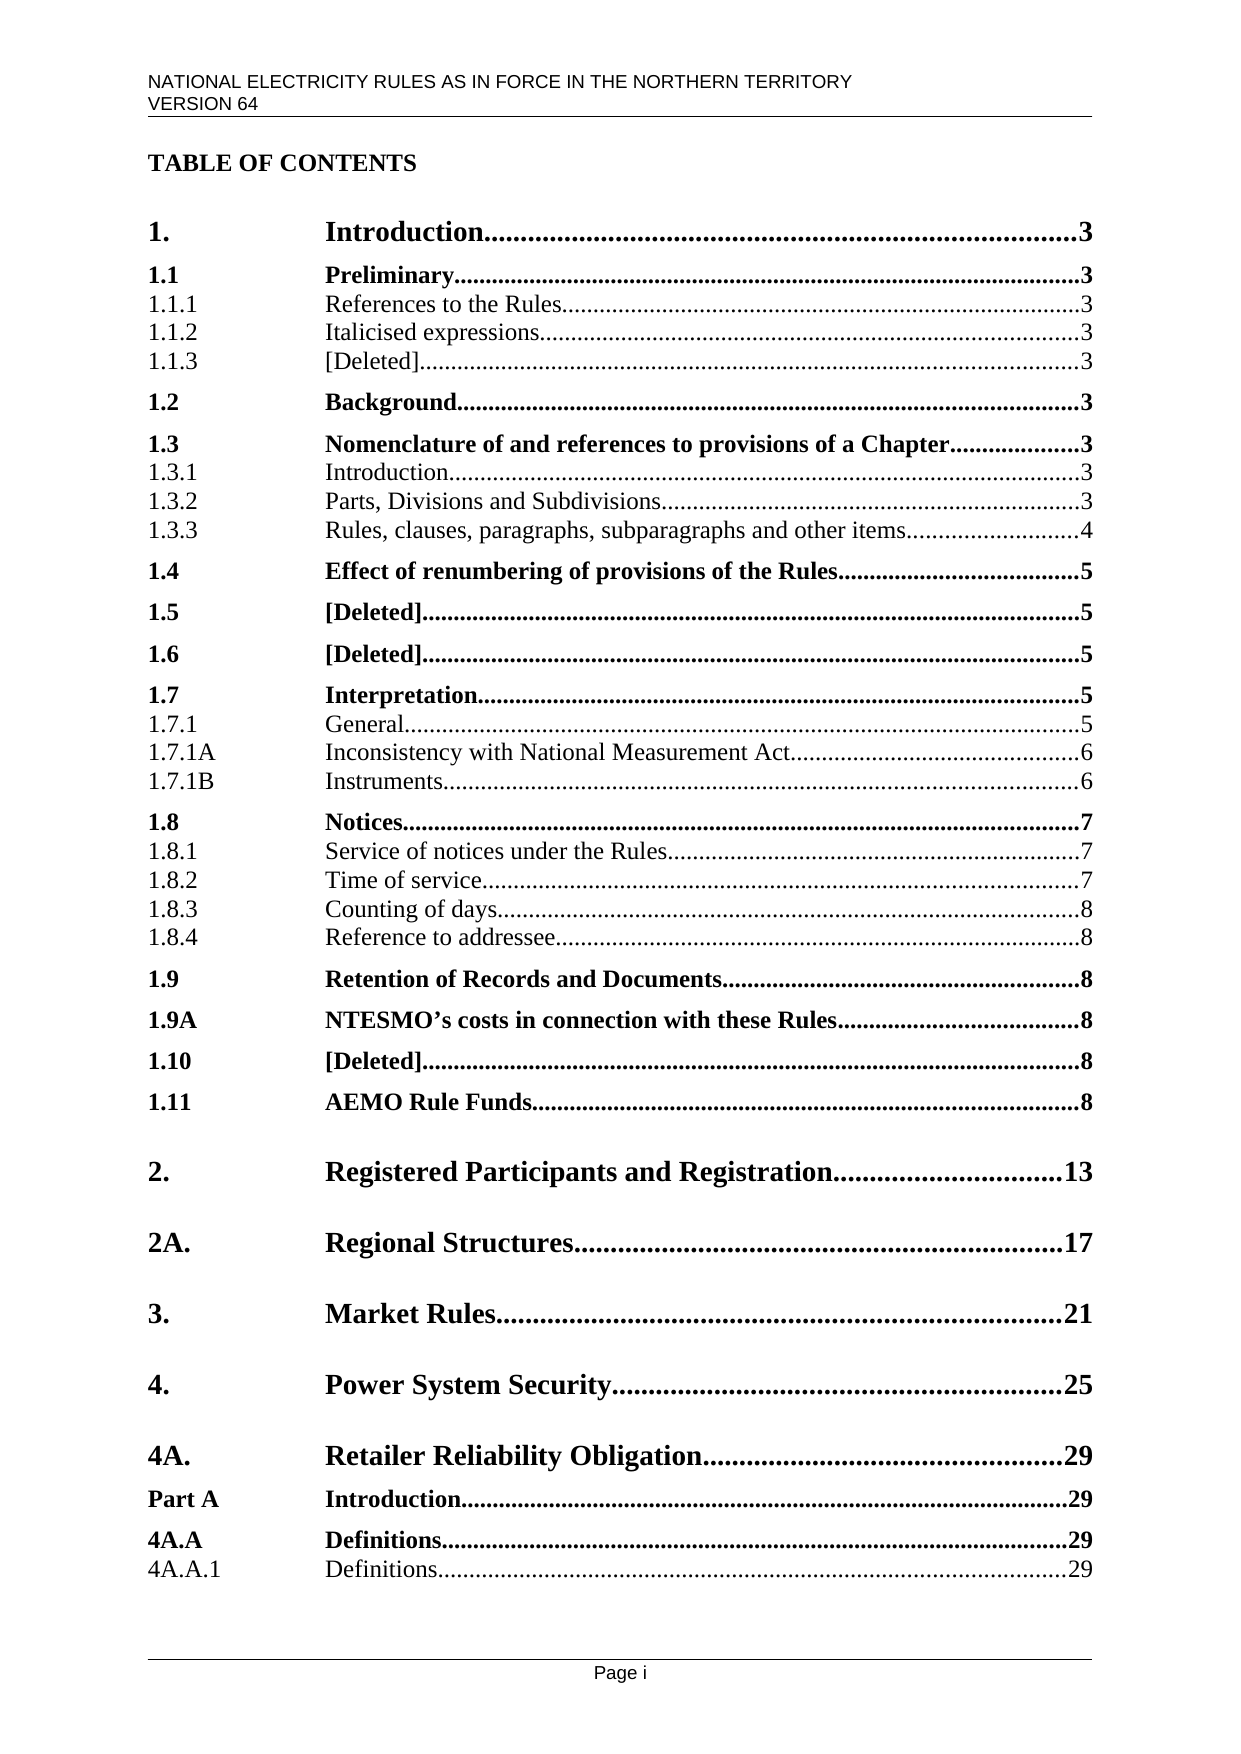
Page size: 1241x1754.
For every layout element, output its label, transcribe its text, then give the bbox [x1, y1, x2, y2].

text 1.1.3 [Deleted] 3 [148, 346, 1004, 375]
text 1.9A NTESMO’s costs in connection with these Rules 8 [148, 1005, 1004, 1034]
text 1.1.2 Italicised expressions 3 [148, 317, 1004, 346]
text 1.3 Nomenclature of and references to provisions of a Chapter 3 [148, 429, 1004, 457]
title TABLE OF CONTENTS [148, 148, 1092, 176]
text 1. Introduction 3 [148, 214, 1004, 247]
text 1.7 Interpretation 5 [148, 680, 1004, 709]
text 1.1.1 References to the Rules 3 [148, 289, 1004, 317]
text 4A.A Definitions 29 [148, 1525, 1004, 1554]
text 1.4 Effect of renumbering of provisions of the Rules 5 [148, 556, 1004, 585]
text 1.6 [Deleted] 5 [148, 639, 1004, 667]
text 1.10 [Deleted] 8 [148, 1046, 1004, 1075]
text 1.5 [Deleted] 5 [148, 597, 1004, 626]
text 1.8.4 Reference to addressee 8 [148, 922, 1004, 951]
text 1.2 Background 3 [148, 387, 1004, 416]
text 3. Market Rules 21 [148, 1296, 1004, 1329]
text 1.3.1 Introduction 3 [148, 457, 1004, 486]
text 4A.A.1 Definitions 29 [148, 1554, 1004, 1583]
text 1.7.1B Instruments 6 [148, 766, 1004, 795]
text 1.8 Notices 7 [148, 807, 1004, 836]
text 1.7.1A Inconsistency with National Measurement Act 6 [148, 737, 1004, 766]
text 1.8.2 Time of service 7 [148, 865, 1004, 894]
text 1.8.1 Service of notices under the Rules 7 [148, 836, 1004, 865]
text 1.11 AEMO Rule Funds 8 [148, 1087, 1004, 1116]
text 1.3.2 Parts, Divisions and Subdivisions 3 [148, 486, 1004, 515]
text 1.9 Retention of Records and Documents 8 [148, 964, 1004, 992]
text 1.8.3 Counting of days 8 [148, 894, 1004, 922]
text 2. Registered Participants and Registration 13 [148, 1154, 1004, 1187]
text 2A. Regional Structures 17 [148, 1225, 1004, 1258]
text 1.3.3 Rules, clauses, paragraphs, subparagraphs and other items 4 [148, 515, 1004, 544]
text 1.1 Preliminary 3 [148, 260, 1004, 289]
text Part A Introduction 29 [148, 1484, 1004, 1513]
text 4. Power System Security 25 [148, 1367, 1004, 1400]
text 4A. Retailer Reliability Obligation 29 [148, 1438, 1004, 1471]
text 1.7.1 General 5 [148, 709, 1004, 737]
